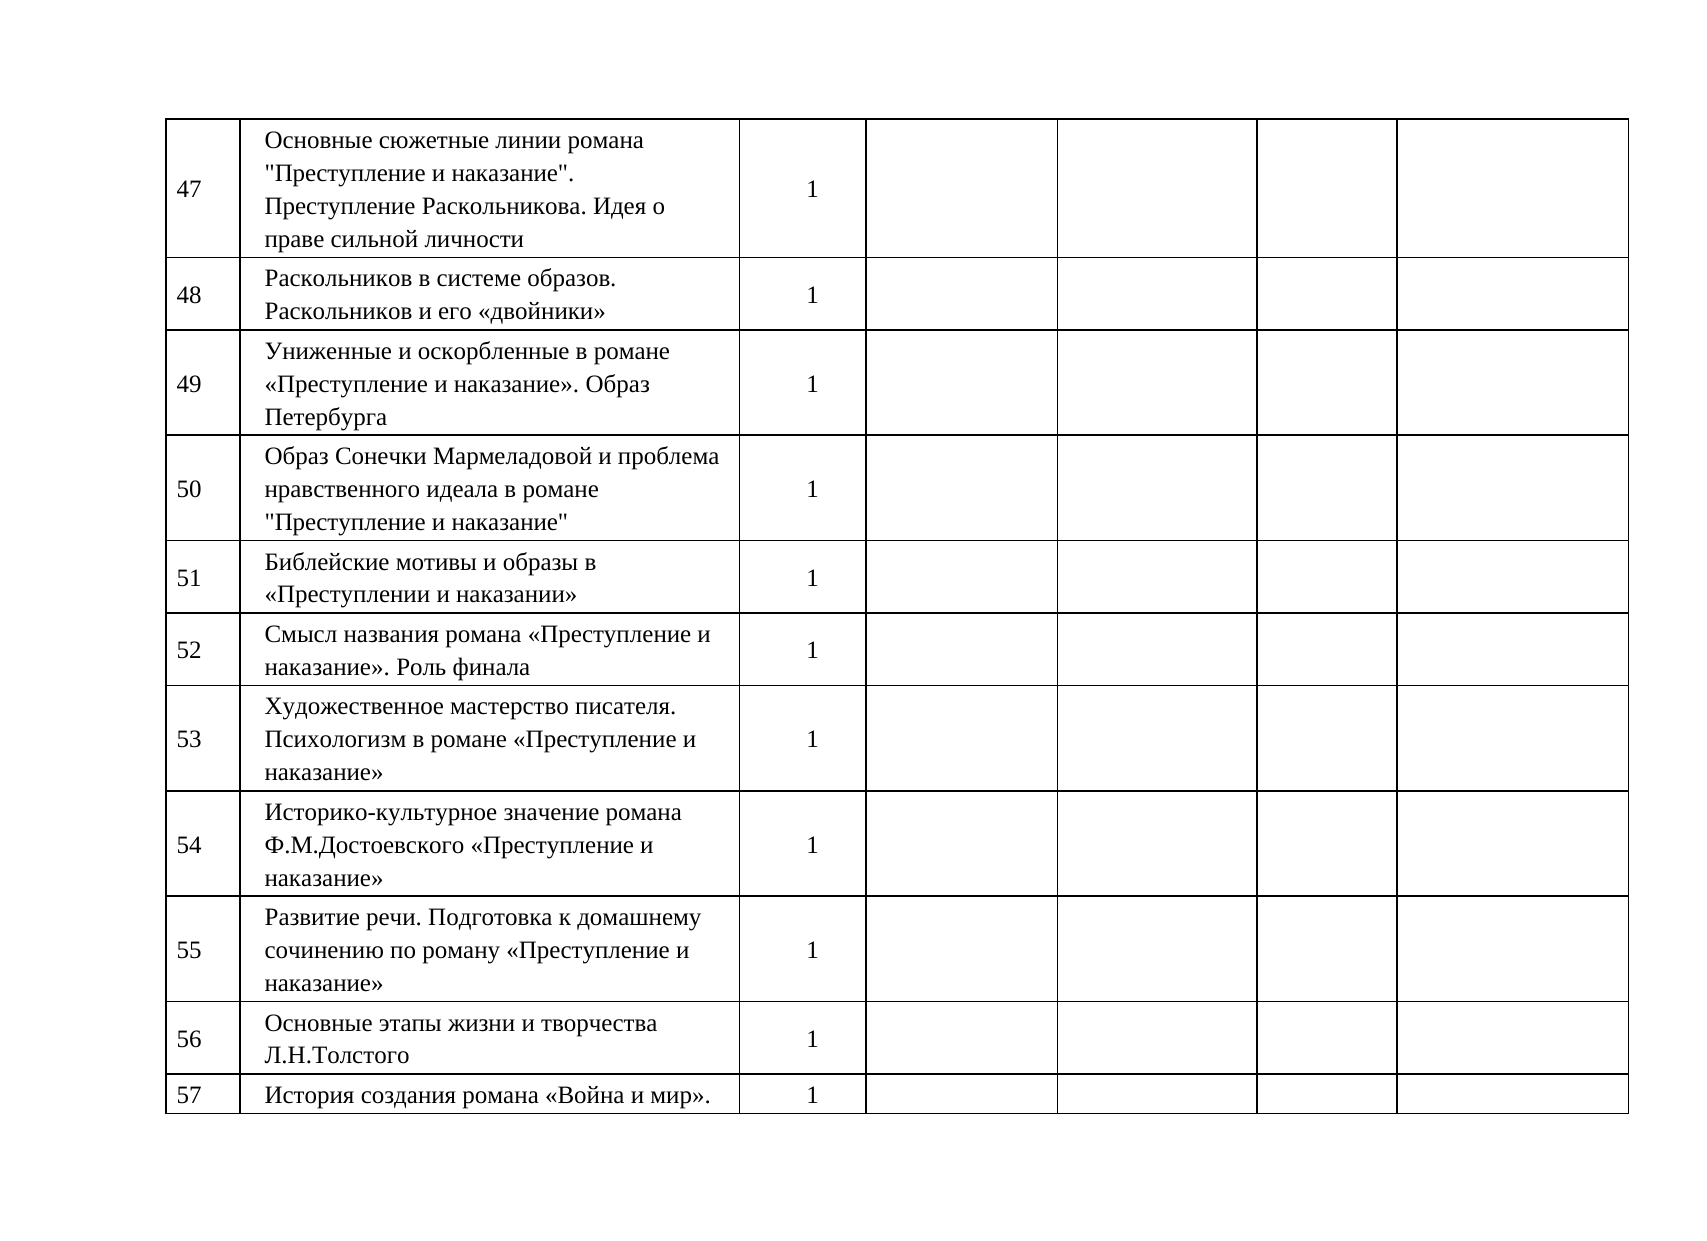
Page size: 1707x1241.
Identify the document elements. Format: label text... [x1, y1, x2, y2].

table_cell 55 [167, 897, 239, 1001]
table_cell Развитие речи. Подготовка к домашнему сочинению по роману «Преступление и наказание» [241, 897, 739, 1001]
table_cell 48 [167, 258, 239, 329]
table_cell [1398, 792, 1628, 895]
table_cell Историко-культурное значение романа Ф.М.Достоевского «Преступление и наказание» [241, 792, 739, 895]
table_cell 1 [740, 1075, 865, 1113]
table_cell 1 [740, 614, 865, 684]
table_cell Смысл названия романа «Преступление и наказание». Роль финала [241, 614, 739, 684]
table_cell [867, 792, 1057, 895]
table_cell [867, 120, 1057, 257]
table_cell 1 [740, 686, 865, 790]
table_cell 57 [167, 1075, 239, 1113]
table_cell 56 [167, 1002, 239, 1073]
table_cell 1 [740, 1002, 865, 1073]
table_cell [867, 436, 1057, 540]
table_cell [867, 1075, 1057, 1113]
table_cell [1258, 436, 1396, 540]
table_cell 1 [740, 436, 865, 540]
table_cell [867, 1002, 1057, 1073]
table_cell [867, 541, 1057, 612]
table_cell 49 [167, 331, 239, 434]
table_cell [1258, 686, 1396, 790]
table_cell [1258, 1002, 1396, 1073]
table_cell [1398, 1075, 1628, 1113]
table_cell 1 [740, 120, 865, 257]
table_cell [1058, 436, 1256, 540]
table_cell [1258, 897, 1396, 1001]
table_cell [1398, 436, 1628, 540]
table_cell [241, 1075, 739, 1113]
table_cell [1398, 614, 1628, 684]
table_cell [1058, 897, 1256, 1001]
table_cell [867, 258, 1057, 329]
table_cell Униженные и оскорбленные в романе «Преступление и наказание». Образ Петербурга [241, 331, 739, 434]
table_cell [867, 614, 1057, 684]
table_cell Библейские мотивы и образы в «Преступлении и наказании» [241, 541, 739, 612]
table_cell 1 [740, 331, 865, 434]
table_cell [1258, 541, 1396, 612]
table_cell Основные этапы жизни и творчества Л.Н.Толстого [241, 1002, 739, 1073]
table_cell [1058, 331, 1256, 434]
table_cell 1 [740, 897, 865, 1001]
table_cell [1398, 897, 1628, 1001]
table_cell [1058, 120, 1256, 257]
table_cell [1398, 1002, 1628, 1073]
table_cell 47 [167, 120, 239, 257]
table_cell [867, 897, 1057, 1001]
table_cell 50 [167, 436, 239, 540]
table_cell [1398, 686, 1628, 790]
table_cell 54 [167, 792, 239, 895]
table_cell 1 [740, 258, 865, 329]
table_cell Образ Сонечки Мармеладовой и проблема нравственного идеала в романе "Преступление и наказание" [241, 436, 739, 540]
table_cell [1398, 541, 1628, 612]
table_cell [1058, 1002, 1256, 1073]
table_cell [1258, 792, 1396, 895]
table_cell [1398, 120, 1628, 257]
table_cell [867, 686, 1057, 790]
table_cell Художественное мастерство писателя. Психологизм в романе «Преступление и наказание» [241, 686, 739, 790]
table_cell [1258, 331, 1396, 434]
table_cell [1058, 258, 1256, 329]
table_cell [1398, 258, 1628, 329]
table_cell [1258, 258, 1396, 329]
table_cell [1058, 686, 1256, 790]
table_cell [1058, 541, 1256, 612]
table_cell [867, 331, 1057, 434]
table_cell [1258, 120, 1396, 257]
table_cell 51 [167, 541, 239, 612]
table_cell [1258, 1075, 1396, 1113]
table_cell 1 [740, 541, 865, 612]
table_cell 53 [167, 686, 239, 790]
table_cell [1398, 331, 1628, 434]
table_cell [1058, 614, 1256, 684]
table_cell Основные сюжетные линии романа "Преступление и наказание". Преступление Раскольникова. Идея о праве сильной личности [241, 120, 739, 257]
table_cell [1058, 792, 1256, 895]
table_cell [1058, 1075, 1256, 1113]
table_cell [1258, 614, 1396, 684]
table_cell 1 [740, 792, 865, 895]
table_cell Раскольников в системе образов. Раскольников и его «двойники» [241, 258, 739, 329]
table_cell 52 [167, 614, 239, 684]
